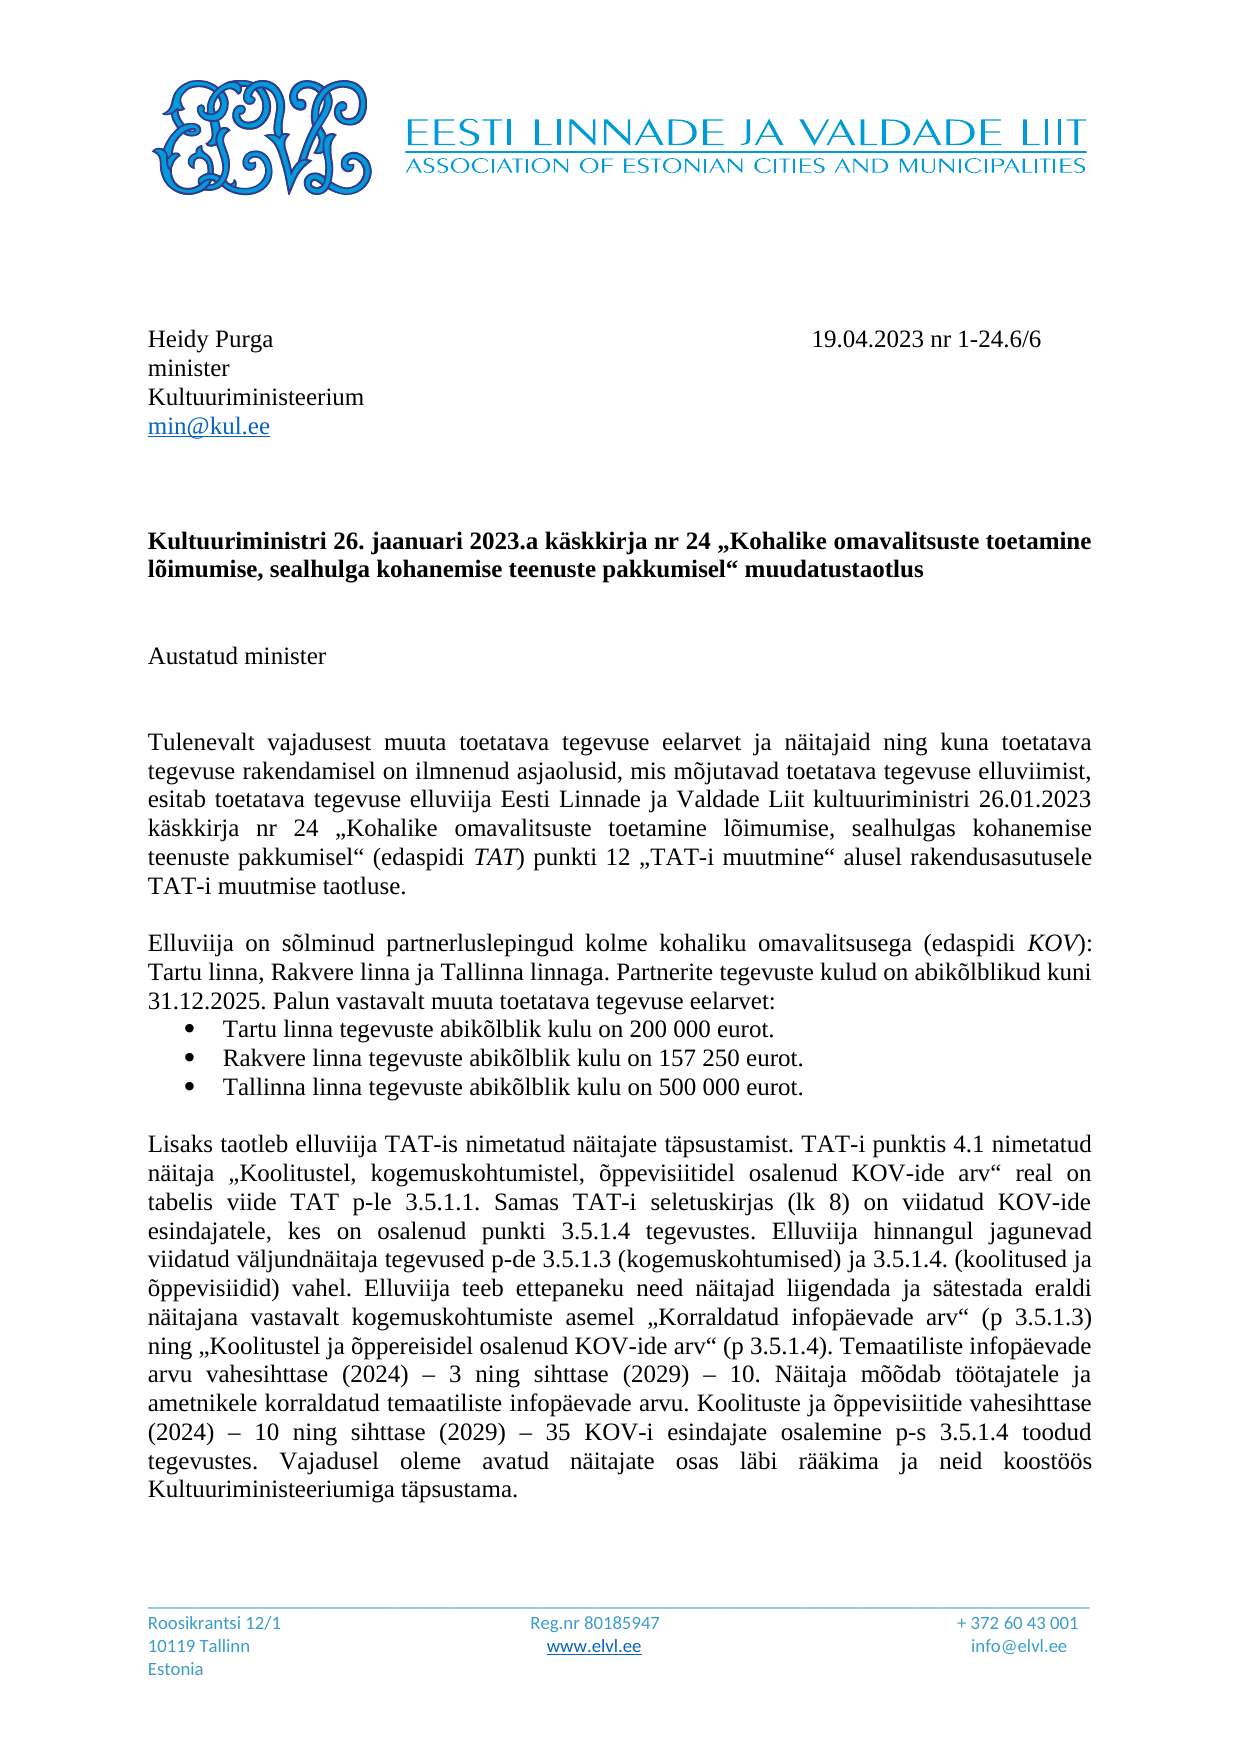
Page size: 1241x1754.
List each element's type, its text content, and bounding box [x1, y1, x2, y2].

list Tallinna linna tegevuste abikõlblik kulu on 500 000 eurot. [185, 1072, 1093, 1101]
list Rakvere linna tegevuste abikõlblik kulu on 157 250 eurot. [185, 1043, 1093, 1072]
text min@kul.ee [148, 411, 1093, 439]
text Heidy Purga 19.04.2023 nr 1-24.6/6 [148, 324, 1093, 353]
text Austatud minister [148, 641, 1093, 669]
text Tulenevalt vajadusest muuta toetatava tegevuse eelarvet ja näitajaid ning kuna toetatava tegevuse rakendamisel on ilmnenud asjaolusid, mis mõjutavad toetatava tegevuse elluviimist, esitab toetatava tegevuse elluviija Eesti Linnade ja Valdade Liit kultuuriministri 26.01.2023 käskkirja nr 24 „Kohalike omavalitsuste toetamine lõimumise, sealhulgas kohanemise teenuste pakkumisel“ (edaspidi TAT) punkti 12 „TAT-i muutmine“ alusel rakendusasutusele TAT-i muutmise taotluse. [148, 727, 1093, 899]
text minister [148, 353, 1093, 382]
list Tartu linna tegevuste abikõlblik kulu on 200 000 eurot. [185, 1014, 1093, 1043]
text Kultuuriministri 26. jaanuari 2023.a käskkirja nr 24 „Kohalike omavalitsuste toetamine lõimumise, sealhulga kohanemise teenuste pakkumisel“ muudatustaotlus [148, 526, 1093, 583]
text Kultuuriministeerium [148, 382, 1093, 411]
text Lisaks taotleb elluviija TAT-is nimetatud näitajate täpsustamist. TAT-i punktis 4.1 nimetatud näitaja „Koolitustel, kogemuskohtumistel, õppevisiitidel osalenud KOV-ide arv“ real on tabelis viide TAT p-le 3.5.1.1. Samas TAT-i seletuskirjas (lk 8) on viidatud KOV-ide esindajatele, kes on osalenud punkti 3.5.1.4 tegevustes. Elluviija hinnangul jagunevad viidatud väljundnäitaja tegevused p-de 3.5.1.3 (kogemuskohtumised) ja 3.5.1.4. (koolitused ja õppevisiidid) vahel. Elluviija teeb ettepaneku need näitajad liigendada ja sätestada eraldi näitajana vastavalt kogemuskohtumiste asemel „Korraldatud infopäevade arv“ (p 3.5.1.3) ning „Koolitustel ja õppereisidel osalenud KOV-ide arv“ (p 3.5.1.4). Temaatiliste infopäevade arvu vahesihttase (2024) – 3 ning sihttase (2029) – 10. Näitaja mõõdab töötajatele ja ametnikele korraldatud temaatiliste infopäevade arvu. Koolituste ja õppevisiitide vahesihttase (2024) – 10 ning sihttase (2029) – 35 KOV-i esindajate osalemine p-s 3.5.1.4 toodud tegevustes. Vajadusel oleme avatud näitajate osas läbi rääkima ja neid koostöös Kultuuriministeeriumiga täpsustama. [148, 1129, 1093, 1503]
text Elluviija on sõlminud partnerluslepingud kolme kohaliku omavalitsusega (edaspidi KOV): Tartu linna, Rakvere linna ja Tallinna linnaga. Partnerite tegevuste kulud on abikõlblikud kuni 31.12.2025. Palun vastavalt muuta toetatava tegevuse eelarvet: [148, 928, 1093, 1014]
